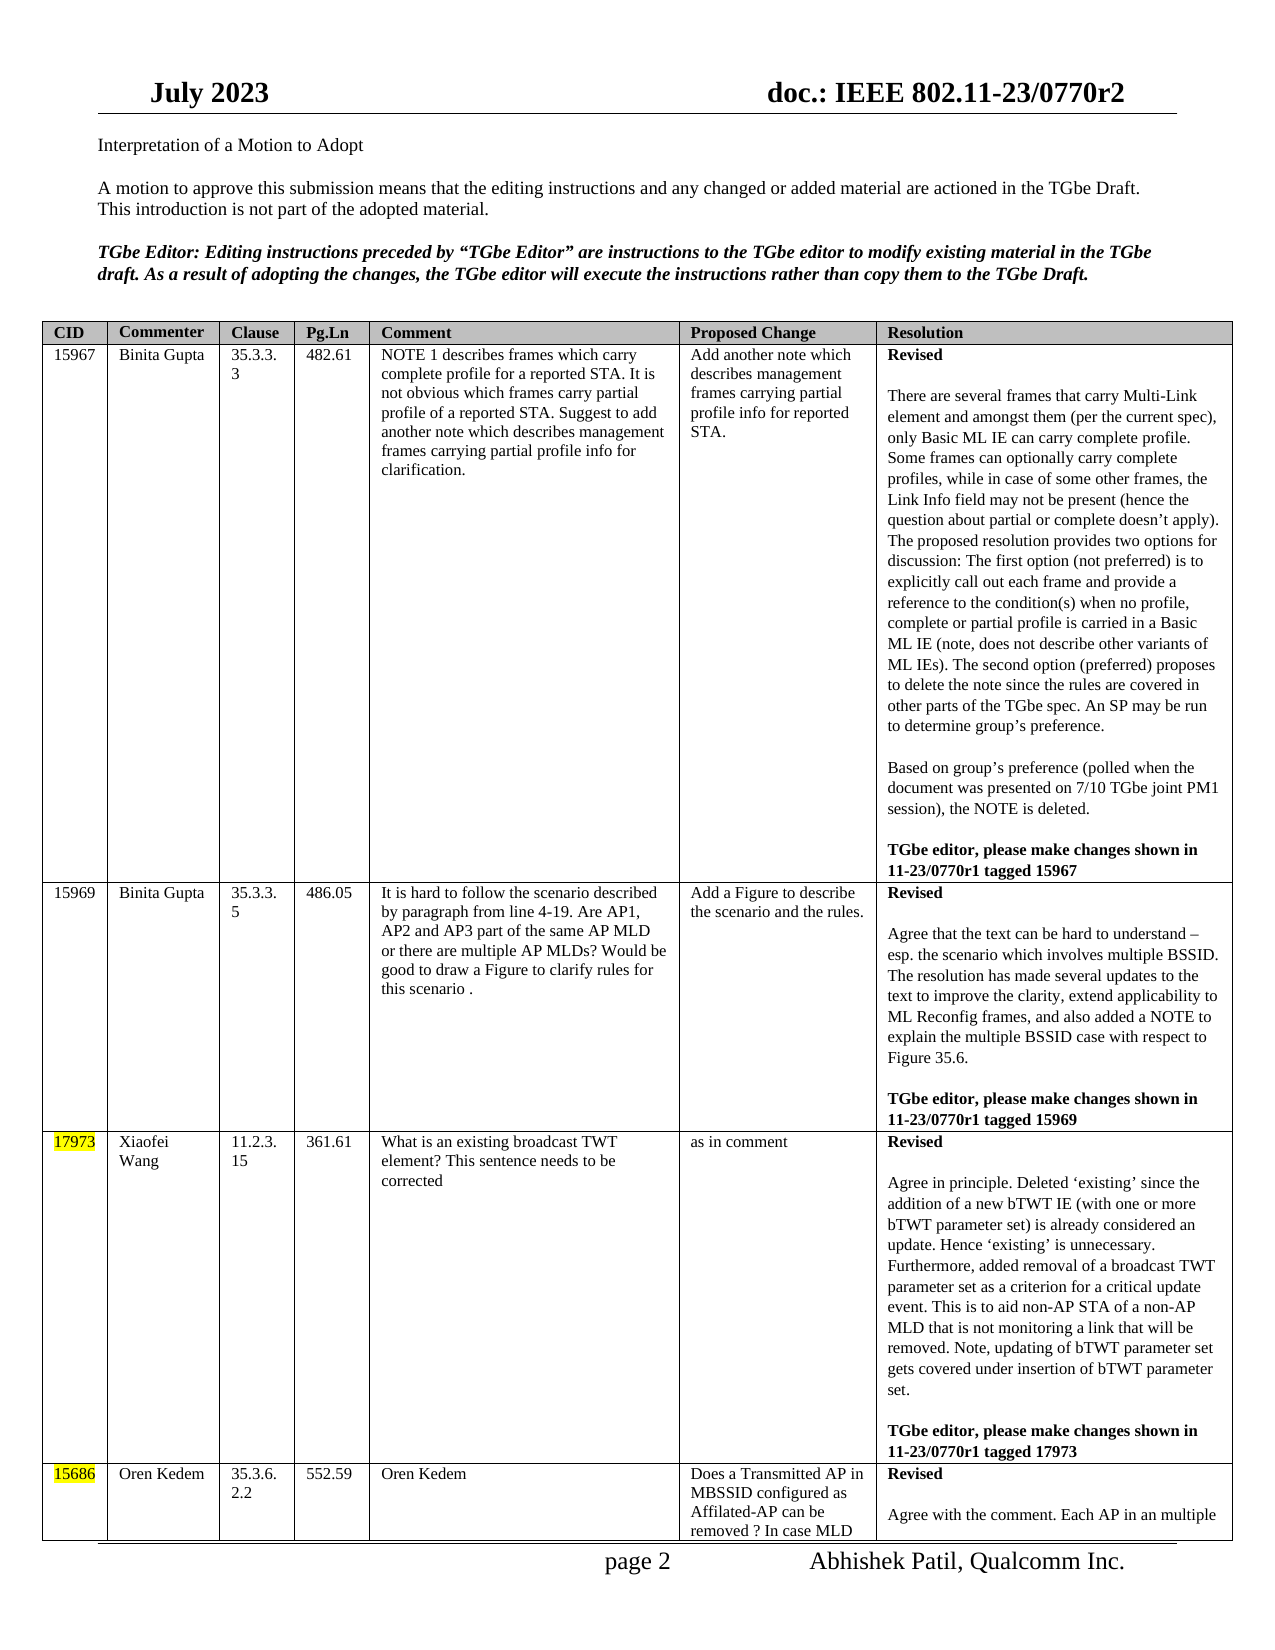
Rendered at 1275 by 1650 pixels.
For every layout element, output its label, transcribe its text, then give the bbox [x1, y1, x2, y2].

text Interpretation of a Motion to Adopt [97, 133, 1177, 155]
table_cell Revised Agree in principle. Deleted ‘existing’ since the addition of a new bTWT IE (with one or more bTWT parameter set) is already considered an update. Hence ‘existing’ is unnecessary. Furthermore, added removal of a broadcast TWT parameter set as a criterion for a critical update event. This is to aid non-AP STA of a non-AP MLD that is not monitoring a link that will be removed. Note, updating of bTWT parameter set gets covered under insertion of bTWT parameter set. TGbe editor, please make changes shown in 11-23/0770r1 tagged 17973 [877, 1132, 1232, 1463]
table_cell 361.61 [295, 1132, 369, 1463]
table_cell Oren Kedem [370, 1464, 679, 1540]
table_header Clause [220, 322, 294, 344]
table_cell 17973 [43, 1132, 107, 1463]
table_cell NOTE 1 describes frames which carry complete profile for a reported STA. It is not obvious which frames carry partial profile of a reported STA. Suggest to add another note which describes management frames carrying partial profile info for clarification. [370, 345, 679, 882]
table_header Commenter [108, 322, 219, 344]
table_header Pg.Ln [295, 322, 369, 344]
table_header Resolution [877, 322, 1232, 344]
table_cell Binita Gupta [108, 883, 219, 1131]
table_cell 11.2.3.15 [220, 1132, 294, 1463]
table_cell 482.61 [295, 345, 369, 882]
table_cell Revised Agree that the text can be hard to understand – esp. the scenario which involves multiple BSSID. The resolution has made several updates to the text to improve the clarity, extend applicability to ML Reconfig frames, and also added a NOTE to explain the multiple BSSID case with respect to Figure 35.6. TGbe editor, please make changes shown in 11-23/0770r1 tagged 15969 [877, 883, 1232, 1131]
table_cell 552.59 [295, 1464, 369, 1540]
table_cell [680, 1464, 876, 1540]
table_cell 35.3.6.2.2 [220, 1464, 294, 1540]
table_cell Oren Kedem [108, 1464, 219, 1540]
table_cell Add a Figure to describe the scenario and the rules. [680, 883, 876, 1131]
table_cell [877, 1464, 1232, 1540]
table_cell 35.3.3.5 [220, 883, 294, 1131]
table_cell It is hard to follow the scenario described by paragraph from line 4-19. Are AP1, AP2 and AP3 part of the same AP MLD or there are multiple AP MLDs? Would be good to draw a Figure to clarify rules for this scenario . [370, 883, 679, 1131]
table_header Comment [370, 322, 679, 344]
table_cell What is an existing broadcast TWT element? This sentence needs to be corrected [370, 1132, 679, 1463]
table_header Proposed Change [680, 322, 876, 344]
table_cell 35.3.3.3 [220, 345, 294, 882]
table_cell 15686 [43, 1464, 107, 1540]
table_header CID [43, 322, 107, 344]
text TGbe Editor: Editing instructions preceded by “TGbe Editor” are instructions to the TGbe editor to modify existing material in the TGbe draft. As a result of adopting the changes, the TGbe editor will execute the instructions rather than copy them to the TGbe Draft. [97, 241, 1177, 284]
table_cell Add another note which describes management frames carrying partial profile info for reported STA. [680, 345, 876, 882]
table_cell 15967 [43, 345, 107, 882]
table_cell 486.05 [295, 883, 369, 1131]
table_cell 15969 [43, 883, 107, 1131]
table_cell Binita Gupta [108, 345, 219, 882]
table_cell as in comment [680, 1132, 876, 1463]
text A motion to approve this submission means that the editing instructions and any changed or added material are actioned in the TGbe Draft. This introduction is not part of the adopted material. [97, 177, 1177, 220]
table_cell Revised There are several frames that carry Multi-Link element and amongst them (per the current spec), only Basic ML IE can carry complete profile. Some frames can optionally carry complete profiles, while in case of some other frames, the Link Info field may not be present (hence the question about partial or complete doesn’t apply). The proposed resolution provides two options for discussion: The first option (not preferred) is to explicitly call out each frame and provide a reference to the condition(s) when no profile, complete or partial profile is carried in a Basic ML IE (note, does not describe other variants of ML IEs). The second option (preferred) proposes to delete the note since the rules are covered in other parts of the TGbe spec. An SP may be run to determine group’s preference. Based on group’s preference (polled when the document was presented on 7/10 TGbe joint PM1 session), the NOTE is deleted. TGbe editor, please make changes shown in 11-23/0770r1 tagged 15967 [877, 345, 1232, 882]
table_cell Xiaofei Wang [108, 1132, 219, 1463]
